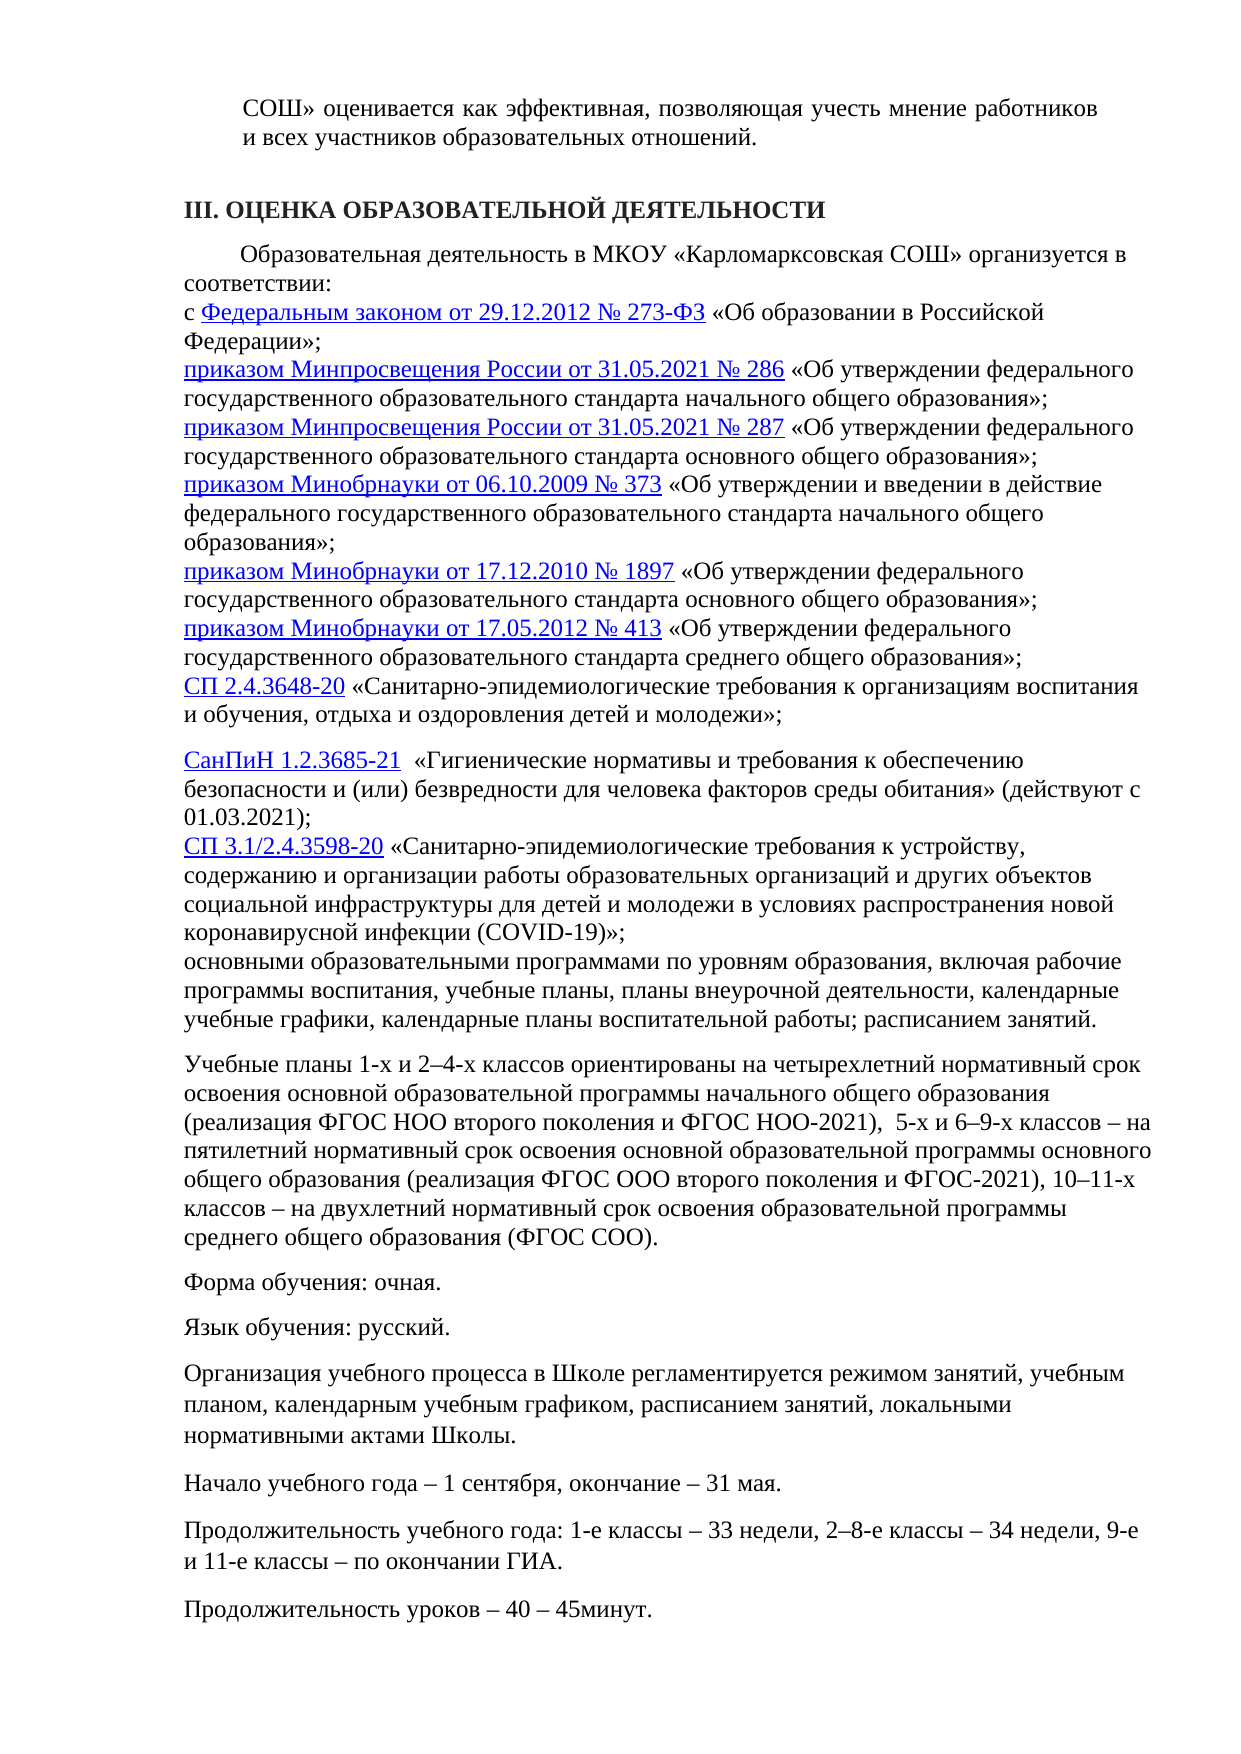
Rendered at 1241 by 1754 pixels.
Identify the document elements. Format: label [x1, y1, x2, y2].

table_header [176, 85, 1166, 1636]
